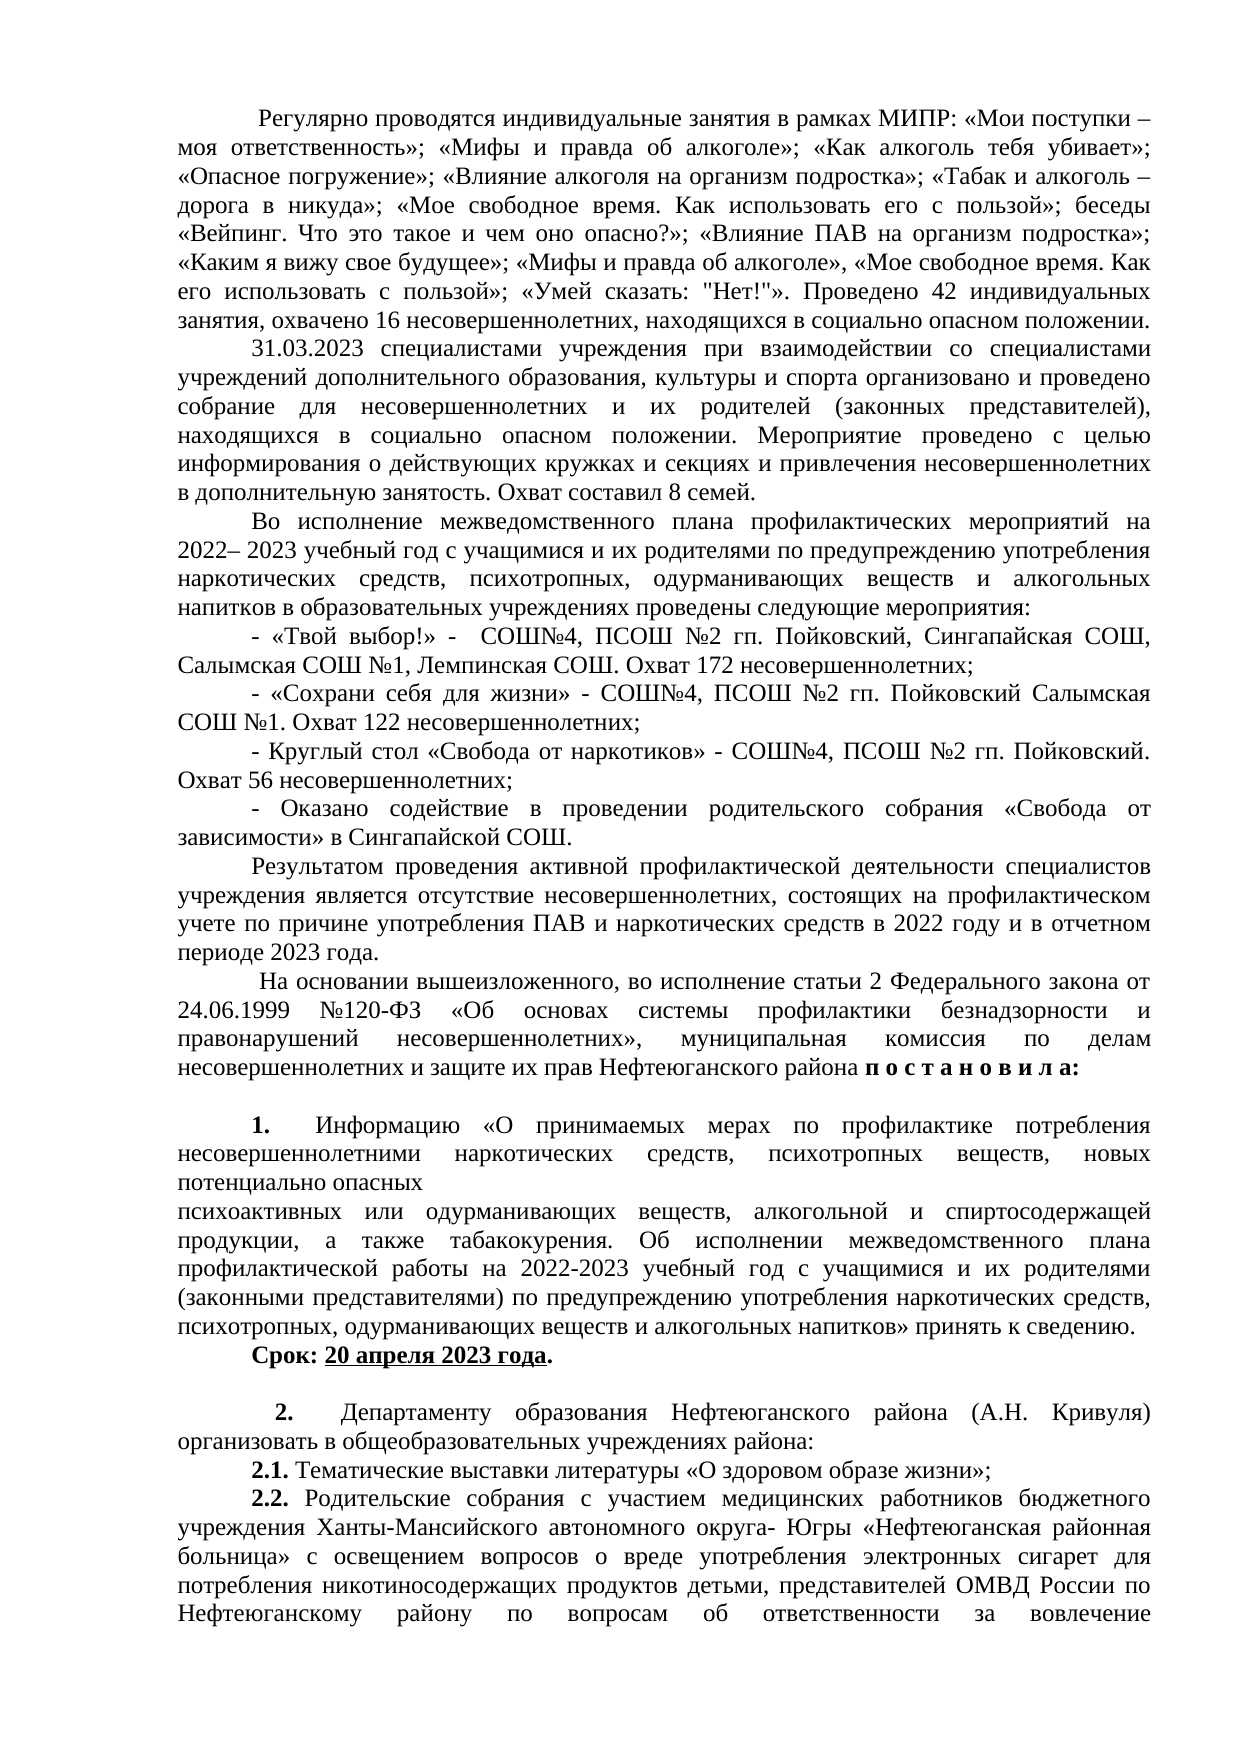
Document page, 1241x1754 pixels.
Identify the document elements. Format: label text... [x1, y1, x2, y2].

text 1. Информацию «О принимаемых мерах по профилактике потребления несовершеннолетними наркотических средств, психотропных веществ, новых потенциально опасных [177, 1110, 1152, 1196]
text 31.03.2023 специалистами учреждения при взаимодействии со специалистами учреждений дополнительного образования, культуры и спорта организовано и проведено собрание для несовершеннолетних и их родителей (законных представителей), находящихся в социально опасном положении. Мероприятие проведено с целью информирования о действующих кружках и секциях и привлечения несовершеннолетних в дополнительную занятость. Охват составил 8 семей. [177, 333, 1152, 506]
text психоактивных или одурманивающих веществ, алкогольной и спиртосодержащей продукции, а также табакокурения. Об исполнении межведомственного плана профилактической работы на 2022-2023 учебный год с учащимися и их родителями (законными представителями) по предупреждению употребления наркотических средств, психотропных, одурманивающих веществ и алкогольных напитков» принять к сведению. [177, 1196, 1152, 1340]
text 2. Департаменту образования Нефтеюганского района (А.Н. Кривуля) организовать в общеобразовательных учреждениях района: [177, 1397, 1152, 1455]
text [177, 1483, 1152, 1627]
text - «Сохрани себя для жизни» - СОШ№4, ПСОШ №2 гп. Пойковский Салымская СОШ №1. Охват 122 несовершеннолетних; [177, 678, 1152, 736]
text Во исполнение межведомственного плана профилактических мероприятий на 2022– 2023 учебный год с учащимися и их родителями по предупреждению употребления наркотических средств, психотропных, одурманивающих веществ и алкогольных напитков в образовательных учреждениях проведены следующие мероприятия: [177, 506, 1152, 621]
text - Круглый стол «Свобода от наркотиков» - СОШ№4, ПСОШ №2 гп. Пойковский. Охват 56 несовершеннолетних; [177, 736, 1152, 793]
text 2.1. Тематические выставки литературы «О здоровом образе жизни»; [177, 1455, 1152, 1483]
text Регулярно проводятся индивидуальные занятия в рамках МИПР: «Мои поступки – моя ответственность»; «Мифы и правда об алкоголе»; «Как алкоголь тебя убивает»; «Опасное погружение»; «Влияние алкоголя на организм подростка»; «Табак и алкоголь – дорога в никуда»; «Мое свободное время. Как использовать его с пользой»; беседы «Вейпинг. Что это такое и чем оно опасно?»; «Влияние ПАВ на организм подростка»; «Каким я вижу свое будущее»; «Мифы и правда об алкоголе», «Мое свободное время. Как его использовать с пользой»; «Умей сказать: "Нет!"». Проведено 42 индивидуальных занятия, охвачено 16 несовершеннолетних, находящихся в социально опасном положении. [177, 103, 1152, 333]
text - Оказано содействие в проведении родительского собрания «Свобода от зависимости» в Сингапайской СОШ. [177, 793, 1152, 851]
text На основании вышеизложенного, во исполнение статьи 2 Федерального закона от 24.06.1999 №120-ФЗ «Об основах системы профилактики безнадзорности и правонарушений несовершеннолетних», муниципальная комиссия по делам несовершеннолетних и защите их прав Нефтеюганского района п о с т а н о в и л а: [177, 966, 1152, 1081]
text Срок: 20 апреля 2023 года. [177, 1340, 1152, 1368]
text - «Твой выбор!» - СОШ№4, ПСОШ №2 гп. Пойковский, Сингапайская СОШ, Салымская СОШ №1, Лемпинская СОШ. Охват 172 несовершеннолетних; [177, 621, 1152, 678]
text Результатом проведения активной профилактической деятельности специалистов учреждения является отсутствие несовершеннолетних, состоящих на профилактическом учете по причине употребления ПАВ и наркотических средств в 2022 году и в отчетном периоде 2023 года. [177, 851, 1152, 966]
